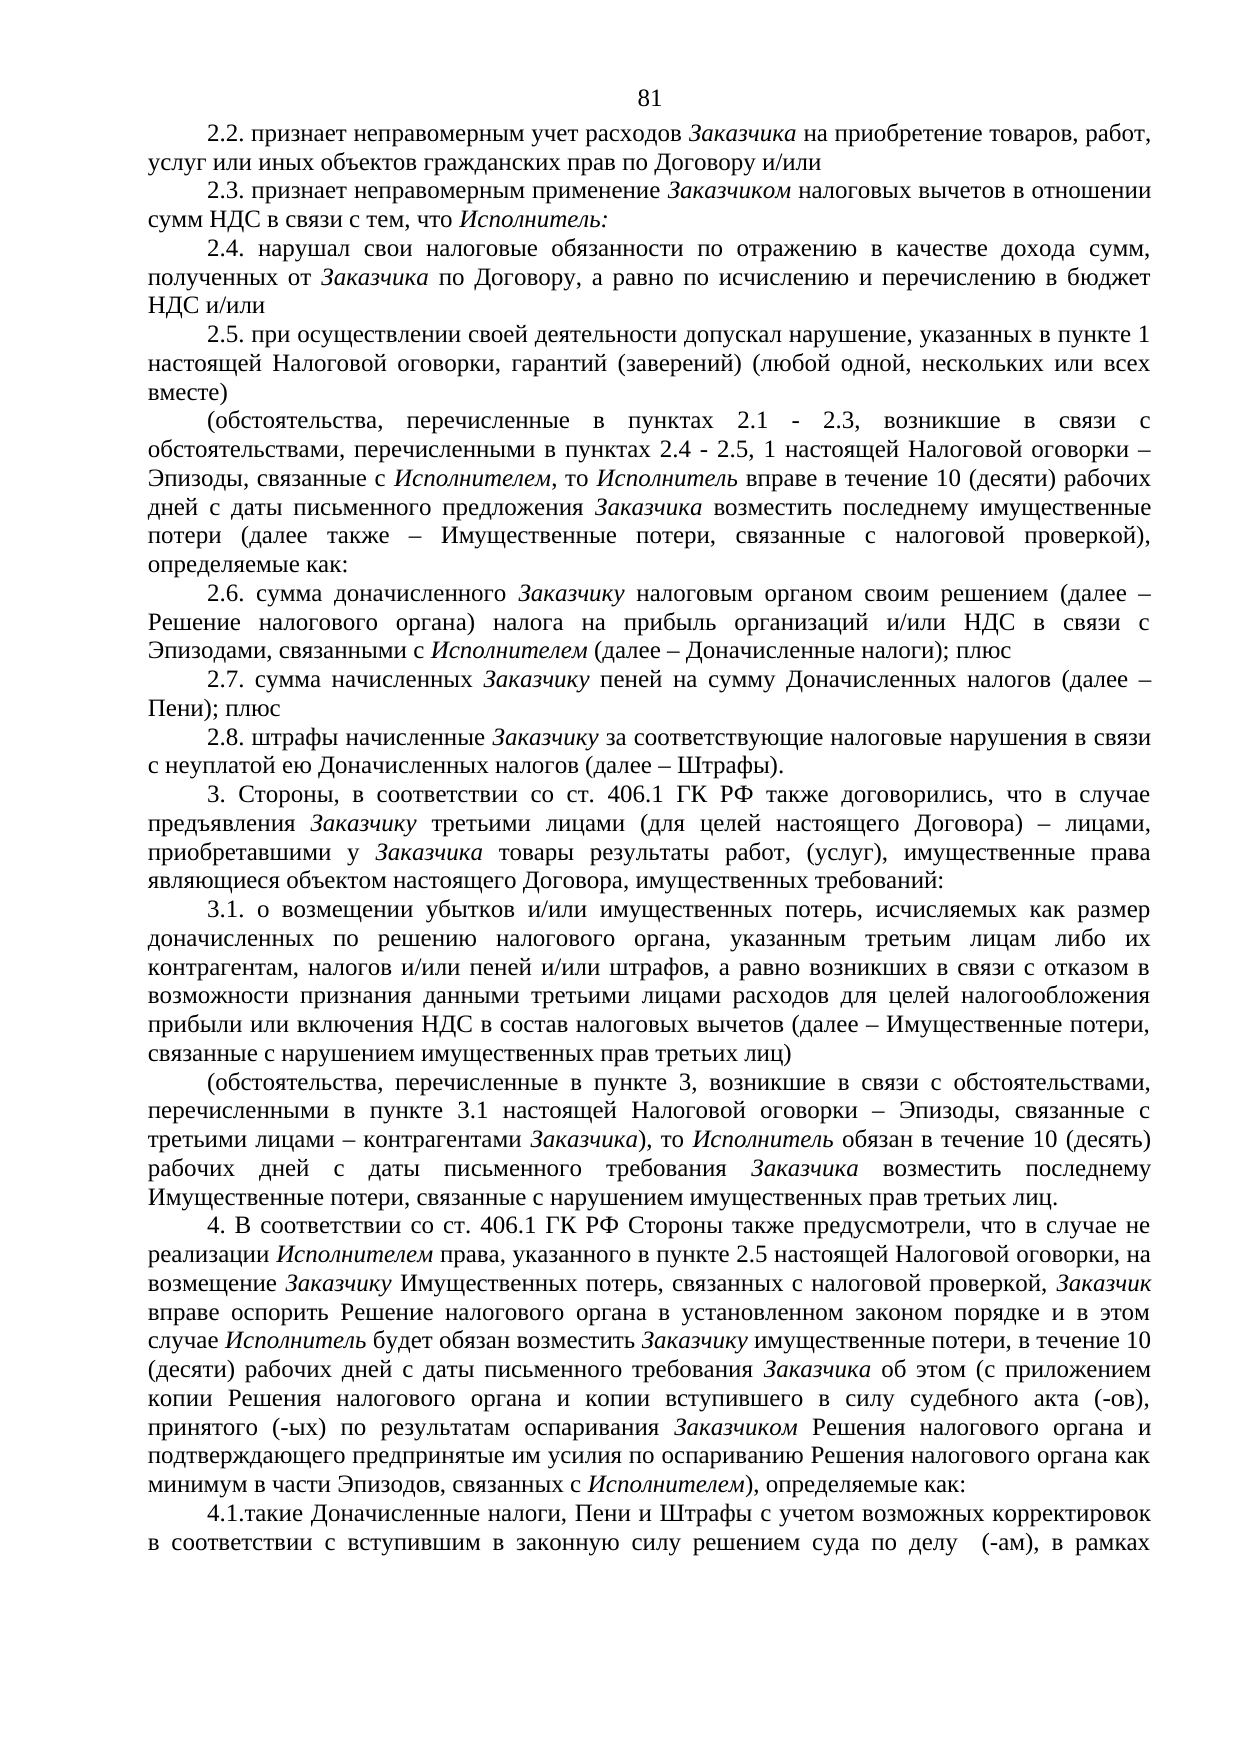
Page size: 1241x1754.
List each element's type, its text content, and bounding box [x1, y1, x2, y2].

text 2.5. при осуществлении своей деятельности допускал нарушение, указанных в пункте 1 настоящей Налоговой оговорки, гарантий (заверений) (любой одной, нескольких или всех вместе) [148, 319, 1152, 406]
text 2.7. сумма начисленных Заказчику пеней на сумму Доначисленных налогов (далее – Пени); плюс [148, 664, 1152, 722]
text 3.1. о возмещении убытков и/или имущественных потерь, исчисляемых как размер доначисленных по решению налогового органа, указанным третьим лицам либо их контрагентам, налогов и/или пеней и/или штрафов, а равно возникших в связи с отказом в возможности признания данными третьими лицами расходов для целей налогообложения прибыли или включения НДС в состав налоговых вычетов (далее – Имущественные потери, связанные с нарушением имущественных прав третьих лиц) [148, 894, 1152, 1067]
text (обстоятельства, перечисленные в пунктах 2.1 - 2.3, возникшие в связи с обстоятельствами, перечисленными в пунктах 2.4 - 2.5, 1 настоящей Налоговой оговорки – Эпизоды, связанные с Исполнителем, то Исполнитель вправе в течение 10 (десяти) рабочих дней с даты письменного предложения Заказчика возместить последнему имущественные потери (далее также – Имущественные потери, связанные с налоговой проверкой), определяемые как: [148, 406, 1152, 578]
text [148, 1498, 1152, 1556]
text 2.3. признает неправомерным применение Заказчиком налоговых вычетов в отношении сумм НДС в связи с тем, что Исполнитель: [148, 176, 1152, 233]
text 3. Стороны, в соответствии со ст. 406.1 ГК РФ также договорились, что в случае предъявления Заказчику третьими лицами (для целей настоящего Договора) – лицами, приобретавшими у Заказчика товары результаты работ, (услуг), имущественные права являющиеся объектом настоящего Договора, имущественных требований: [148, 779, 1152, 894]
text 2.8. штрафы начисленные Заказчику за соответствующие налоговые нарушения в связи с неуплатой ею Доначисленных налогов (далее – Штрафы). [148, 722, 1152, 779]
text 4. В соответствии со ст. 406.1 ГК РФ Стороны также предусмотрели, что в случае не реализации Исполнителем права, указанного в пункте 2.5 настоящей Налоговой оговорки, на возмещение Заказчику Имущественных потерь, связанных с налоговой проверкой, Заказчик вправе оспорить Решение налогового органа в установленном законом порядке и в этом случае Исполнитель будет обязан возместить Заказчику имущественные потери, в течение 10 (десяти) рабочих дней с даты письменного требования Заказчика об этом (с приложением копии Решения налогового органа и копии вступившего в силу судебного акта (-ов), принятого (-ых) по результатам оспаривания Заказчиком Решения налогового органа и подтверждающего предпринятые им усилия по оспариванию Решения налогового органа как минимум в части Эпизодов, связанных с Исполнителем), определяемые как: [148, 1211, 1152, 1498]
text 2.4. нарушал свои налоговые обязанности по отражению в качестве дохода сумм, полученных от Заказчика по Договору, а равно по исчислению и перечислению в бюджет НДС и/или [148, 233, 1152, 319]
text 2.2. признает неправомерным учет расходов Заказчика на приобретение товаров, работ, услуг или иных объектов гражданских прав по Договору и/или [148, 118, 1152, 176]
text (обстоятельства, перечисленные в пункте 3, возникшие в связи с обстоятельствами, перечисленными в пункте 3.1 настоящей Налоговой оговорки – Эпизоды, связанные с третьими лицами – контрагентами Заказчика), то Исполнитель обязан в течение 10 (десять) рабочих дней с даты письменного требования Заказчика возместить последнему Имущественные потери, связанные с нарушением имущественных прав третьих лиц. [148, 1067, 1152, 1211]
text 2.6. сумма доначисленного Заказчику налоговым органом своим решением (далее – Решение налогового органа) налога на прибыль организаций и/или НДС в связи с Эпизодами, связанными с Исполнителем (далее – Доначисленные налоги); плюс [148, 578, 1152, 664]
